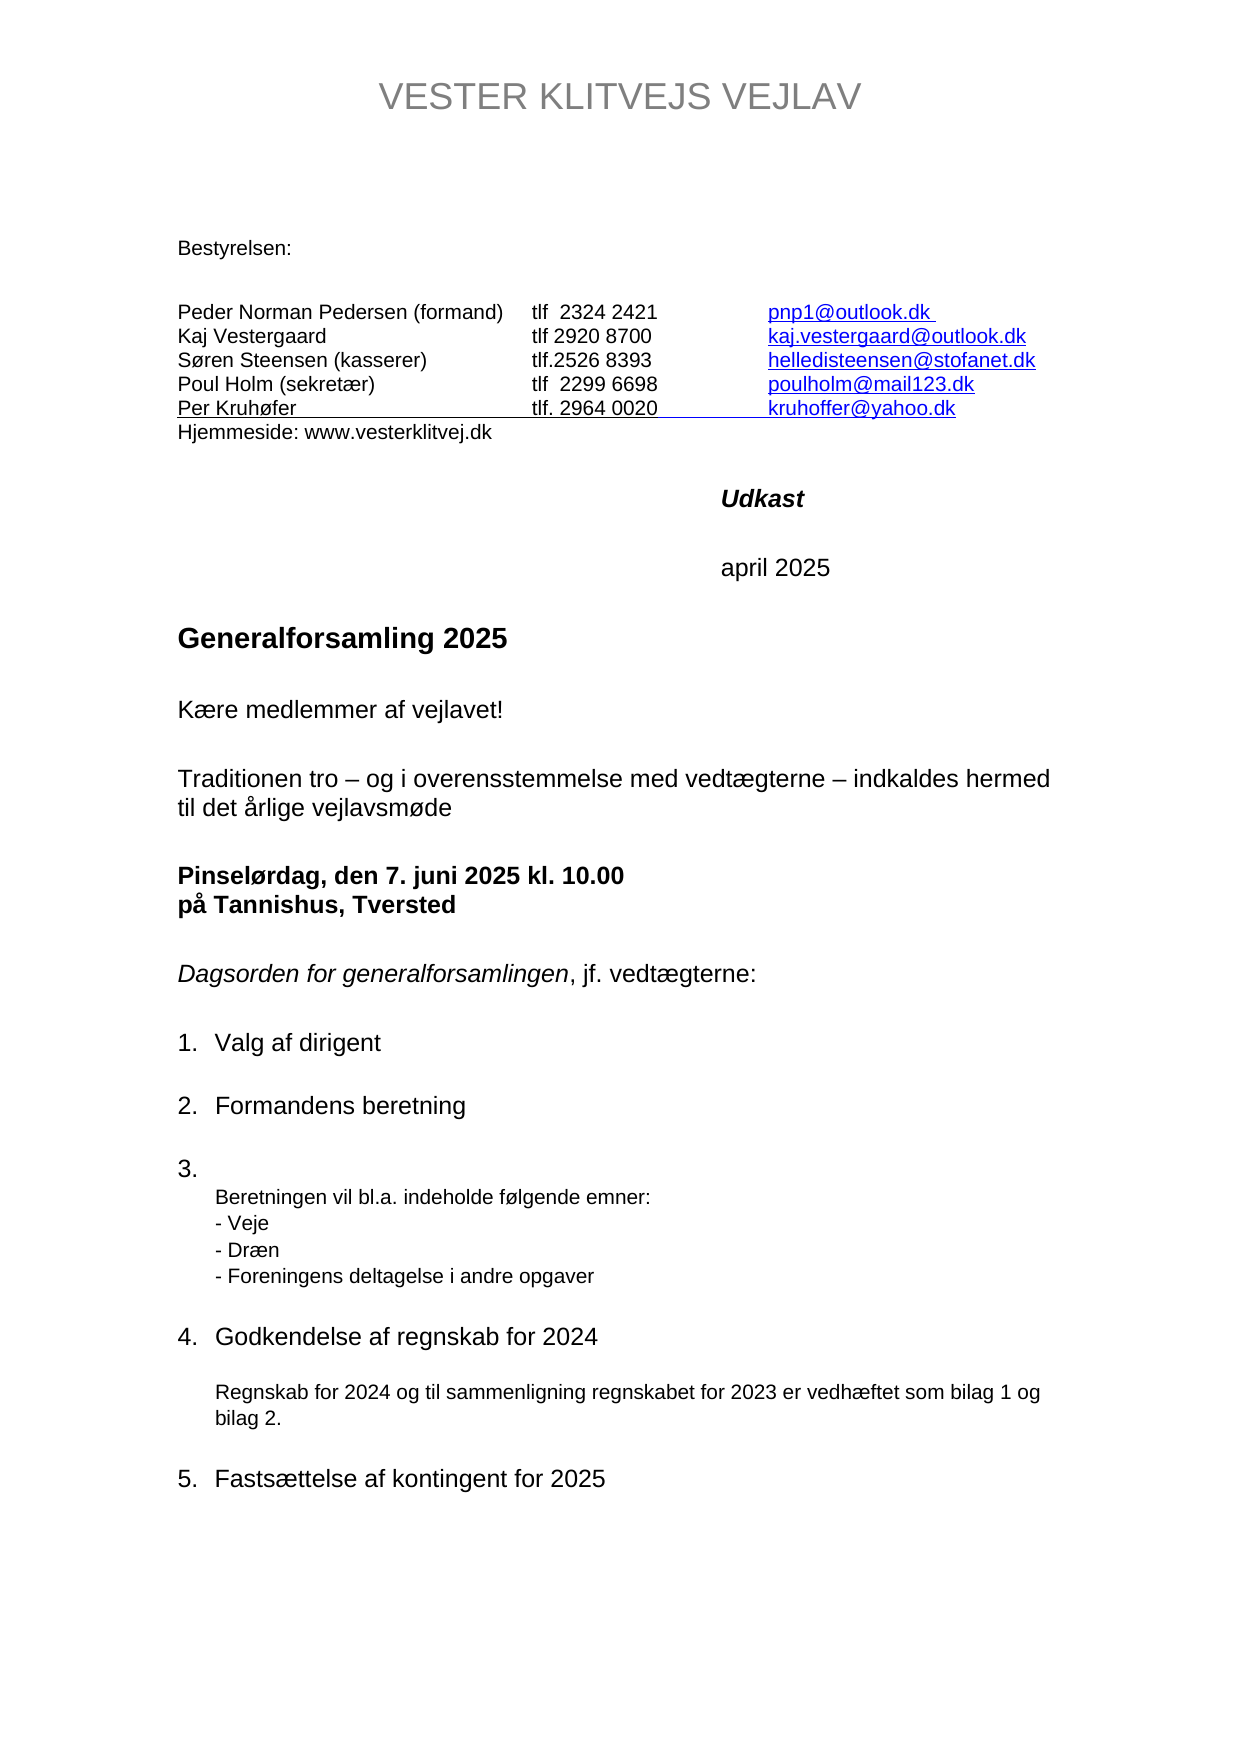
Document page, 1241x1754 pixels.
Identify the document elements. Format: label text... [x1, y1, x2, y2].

text Søren Steensen (kasserer) tlf.2526 8393 helledisteensen@stofanet.dk [177, 348, 1063, 372]
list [177, 1464, 1063, 1519]
list Valg af dirigent [177, 1027, 1063, 1088]
text april 2025 [585, 553, 1063, 581]
text Peder Norman Pedersen (formand) tlf 2324 2421 pnp1@outlook.dk [177, 300, 1063, 324]
text Kære medlemmer af vejlavet! [177, 695, 1063, 724]
text Per Kruhøfer tlf. 2964 0020 kruhoffer@yahoo.dk [177, 396, 1063, 420]
text Hjemmeside: www.vesterklitvej.dk [177, 420, 1063, 444]
list Godkendelse af regnskab for 2024 Regnskab for 2024 og til sammenligning regnskabet for 2023 er vedhæftet som bilag 1 og bilag 2. [177, 1322, 1063, 1462]
list Beretningen vil bl.a. indeholde følgende emner: - Veje - Dræn - Foreningens deltagelse i andre opgaver [177, 1154, 1063, 1319]
text Pinselørdag, den 7. juni 2025 kl. 10.00 på Tannishus, Tversted [177, 861, 1063, 919]
text Udkast [585, 484, 1063, 513]
text Generalforsamling 2025 [177, 621, 1063, 655]
text Kaj Vestergaard tlf 2920 8700 kaj.vestergaard@outlook.dk [177, 324, 1063, 348]
text Dagsorden for generalforsamlingen, jf. vedtægterne: [177, 959, 1063, 987]
text Traditionen tro – og i overensstemmelse med vedtægterne – indkaldes hermed til det årlige vejlavsmøde [177, 764, 1063, 821]
text Poul Holm (sekretær) tlf 2299 6698 poulholm@mail123.dk [177, 372, 1063, 396]
list Formandens beretning [177, 1091, 1063, 1151]
text Bestyrelsen: [177, 236, 1063, 260]
